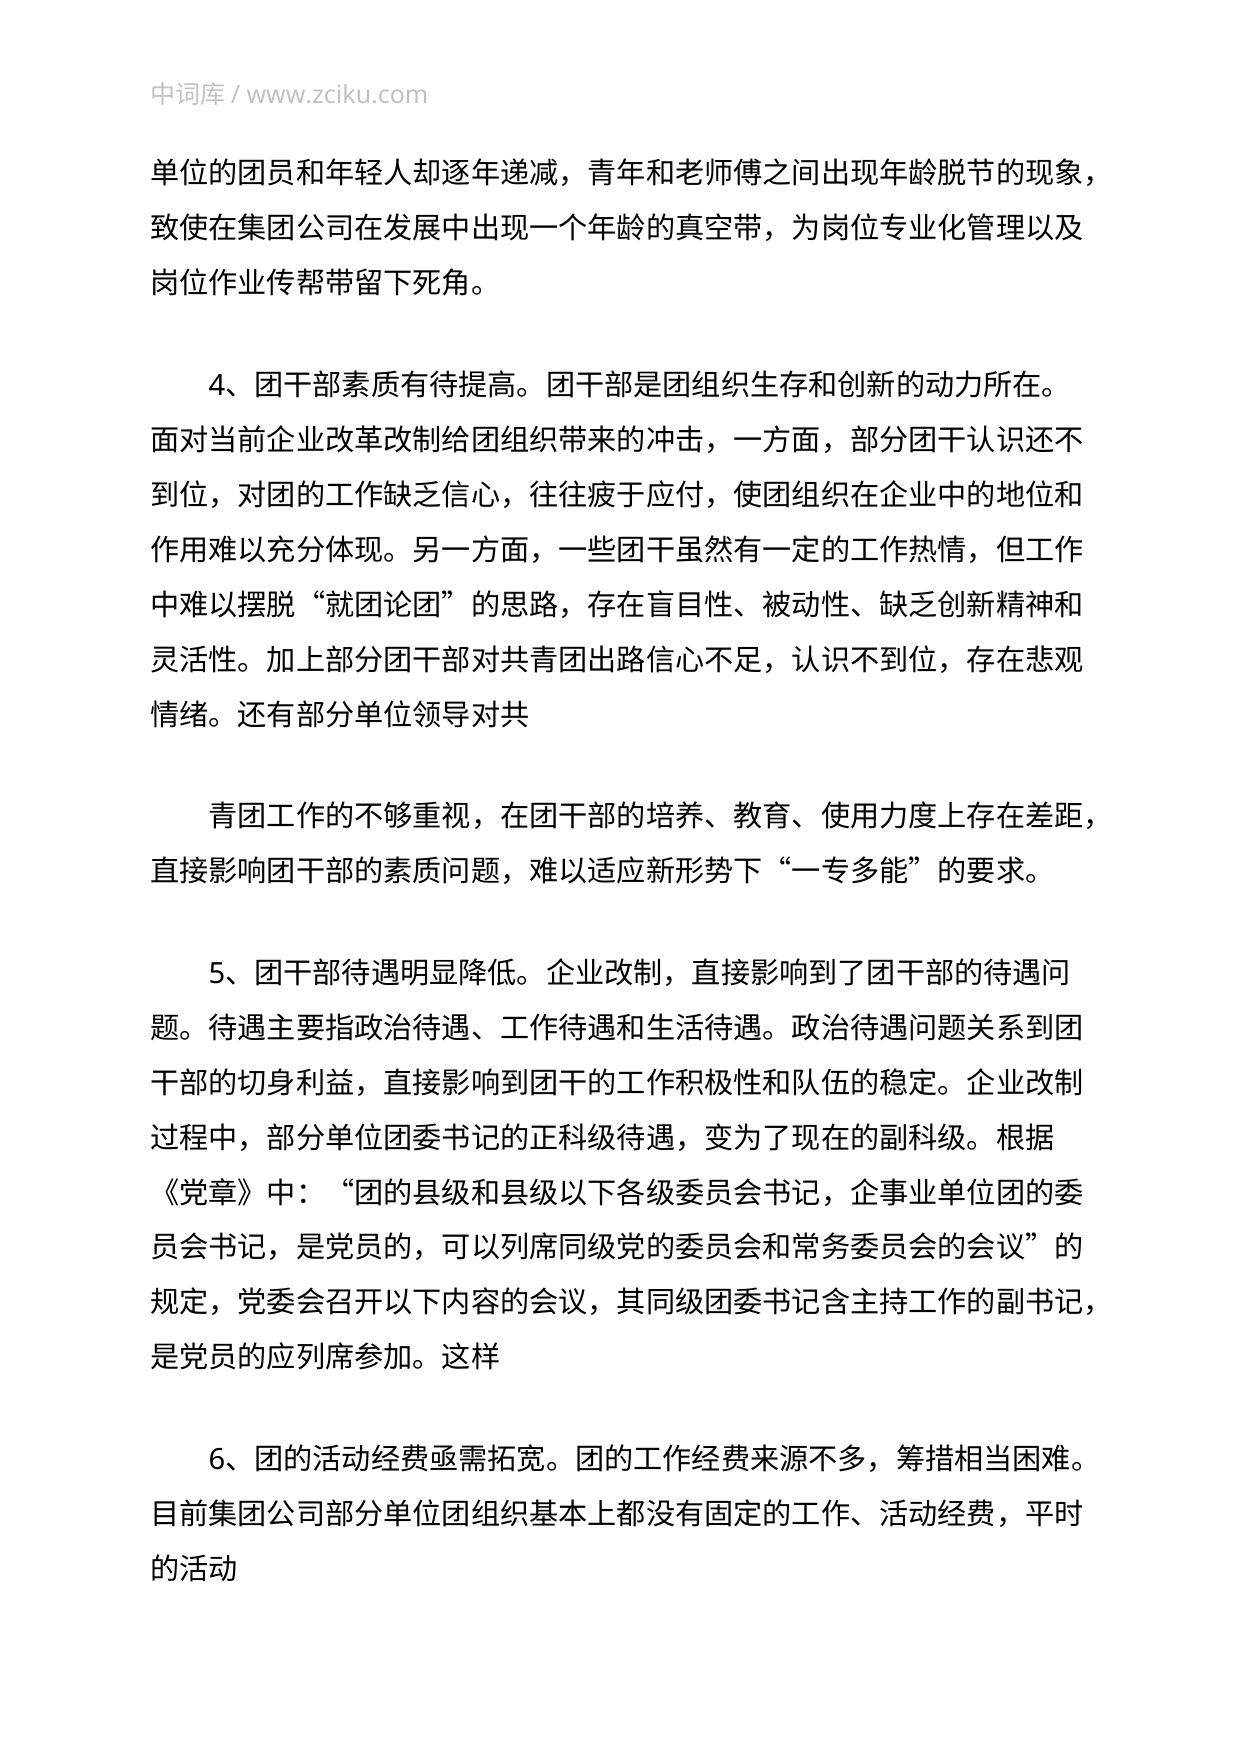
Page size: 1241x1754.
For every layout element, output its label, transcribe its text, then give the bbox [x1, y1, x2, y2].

text 4、团干部素质有待提高。团干部是团组织生存和创新的动力所在。面对当前企业改革改制给团组织带来的冲击，一方面，部分团干认识还不到位，对团的工作缺乏信心，往往疲于应付，使团组织在企业中的地位和作用难以充分体现。另一方面，一些团干虽然有一定的工作热情，但工作中难以摆脱“就团论团”的思路，存在盲目性、被动性、缺乏创新精神和灵活性。加上部分团干部对共青团出路信心不足，认识不到位，存在悲观情绪。还有部分单位领导对共 [150, 362, 1090, 733]
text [150, 150, 1090, 302]
text 5、团干部待遇明显降低。企业改制，直接影响到了团干部的待遇问题。待遇主要指政治待遇、工作待遇和生活待遇。政治待遇问题关系到团干部的切身利益，直接影响到团干的工作积极性和队伍的稳定。企业改制过程中，部分单位团委书记的正科级待遇，变为了现在的副科级。根据《党章》中：“团的县级和县级以下各级委员会书记，企事业单位团的委员会书记，是党员的，可以列席同级党的委员会和常务委员会的会议”的规定，党委会召开以下内容的会议，其同级团委书记含主持工作的副书记，是党员的应列席参加。这样 [150, 949, 1090, 1376]
text 6、团的活动经费亟需拓宽。团的工作经费来源不多，筹措相当困难。目前集团公司部分单位团组织基本上都没有固定的工作、活动经费，平时的活动 [150, 1436, 1090, 1588]
text 青团工作的不够重视，在团干部的培养、教育、使用力度上存在差距，直接影响团干部的素质问题，难以适应新形势下“一专多能”的要求。 [150, 793, 1090, 890]
